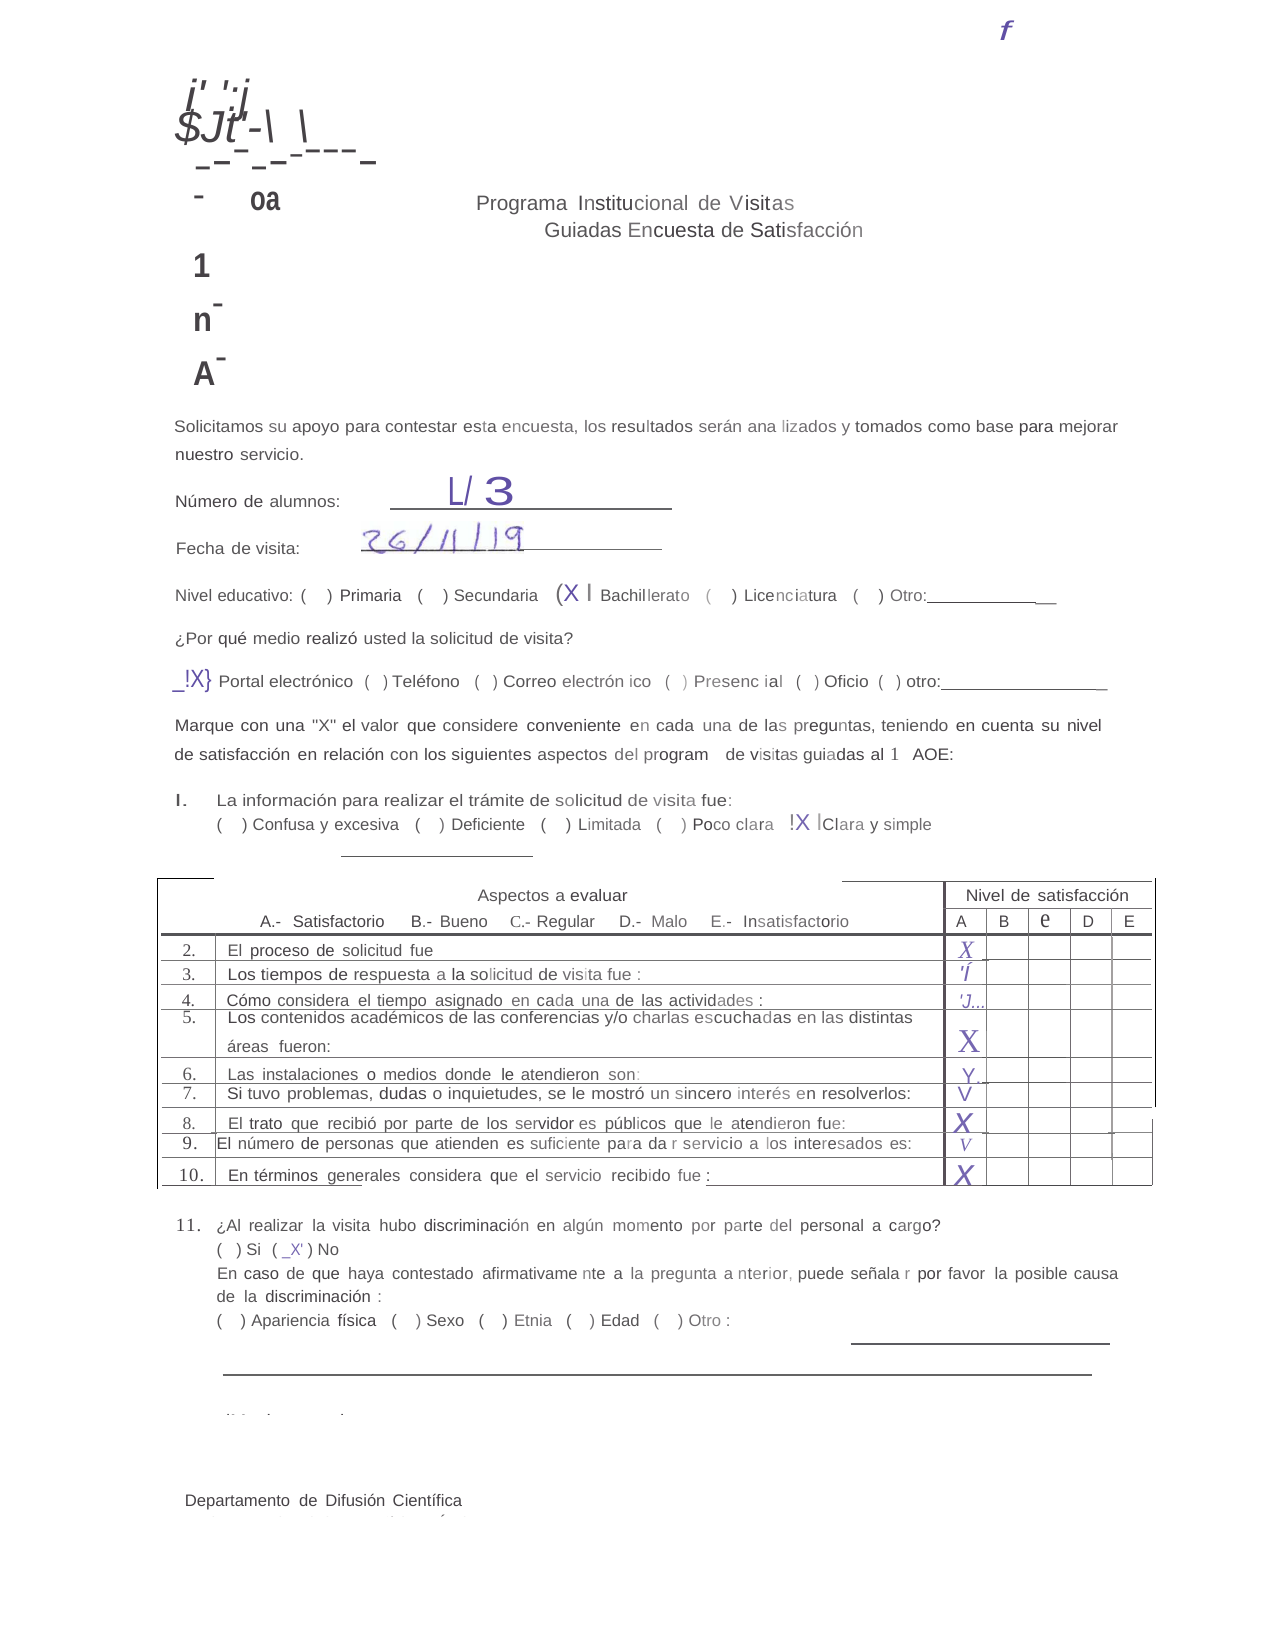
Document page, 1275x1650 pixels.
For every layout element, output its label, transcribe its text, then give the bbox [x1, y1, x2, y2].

list Cómo considera el tiempo asignado en cada una de las actividades : 'J... [182, 987, 1167, 1011]
list Las instalaciones o medios donde le atendieron son: Y. [182, 1060, 1167, 1086]
text L/ 3 [390, 473, 1167, 513]
text f [146, 15, 1010, 46]
picture [361, 521, 524, 554]
list Si tuvo problemas, dudas o inquietudes, se le mostró un sincero interés en resolverlos: V [182, 1086, 1167, 1103]
text Nivel educativo: ( ) Primaria ( ) Secundaria (X l Bachillerato ( ) Licenciatura ( ) Otro: _ [175, 579, 1167, 606]
text $Jt'-\ \ [146, 120, 338, 148]
text ¿Por qué medio realizó usted la solicitud de visita? [174, 629, 1167, 648]
list ¿Al realizar la visita hubo discriminación en algún momento por parte del personal a cargo? ( ) Si ( _X' ) No [176, 1214, 943, 1259]
text A.- Satisfactorio B.- Bueno C.- Regular D.- Malo E.- Insatisfactorio A B e D E [260, 904, 1167, 934]
text l. La información para realizar el trámite de solicitud de visita fue: [175, 791, 1167, 810]
text Aspectos a evaluar Nivel de satisfacción [477, 887, 1167, 904]
text ( ) Apariencia física ( ) Sexo ( ) Etnia ( ) Edad ( ) Otro : [216, 1311, 1167, 1330]
text 8. El trato que recibió por parte de los servidor es públicos que le atendieron fue: x [182, 1103, 1167, 1137]
text Fecha de visita: [176, 538, 341, 558]
text Solicitamos su apoyo para contestar esta encuesta, los resultados serán ana lizados y tomados como base para mejorar nuestro servicio. [174, 417, 1118, 464]
list Los tiempos de respuesta a la solicitud de visita fue : 'Í [182, 962, 1167, 985]
list Los contenidos académicos de las conferencias y/o charlas escuchadas en las distintas [182, 1011, 1167, 1026]
text Marque con una "X" el valor que considere conveniente en cada una de las preguntas, teniendo en cuenta su nivel de satisfacción en relación con los siguientes aspectos del program de visitas guiadas al 1 AOE: [174, 715, 1110, 764]
text ---------- [193, 148, 1167, 163]
text áreas fueron: X [227, 1026, 1167, 1059]
text _!X} Portal electrónico ( ) Teléfono ( ) Correo electrón ico ( ) Presenc ial ( ) Oficio ( ) otro: _ [172, 664, 1167, 693]
text ( ) Confusa y excesiva ( ) Deficiente ( ) Limitada ( ) Poco clara !X lClara y simple [216, 810, 1167, 836]
text -1n-A- [193, 163, 235, 379]
list El proceso de solicitud fue X [182, 934, 1167, 962]
list En términos generales considera que el servicio recibido fue : x [178, 1152, 1167, 1189]
text Número de alumnos: [175, 492, 341, 511]
text oa Programa Institucional de Visitas Guiadas Encuesta de Satisfacción [250, 178, 879, 242]
list El número de personas que atienden es suficiente para da r servicio a los interesados es: V [182, 1137, 1167, 1152]
text En caso de que haya contestado afirmativame nte a la pregunta a nterior, puede señala r por favor la posible causa de la discriminación : [216, 1264, 1125, 1306]
text i' ':j [185, 80, 1167, 120]
